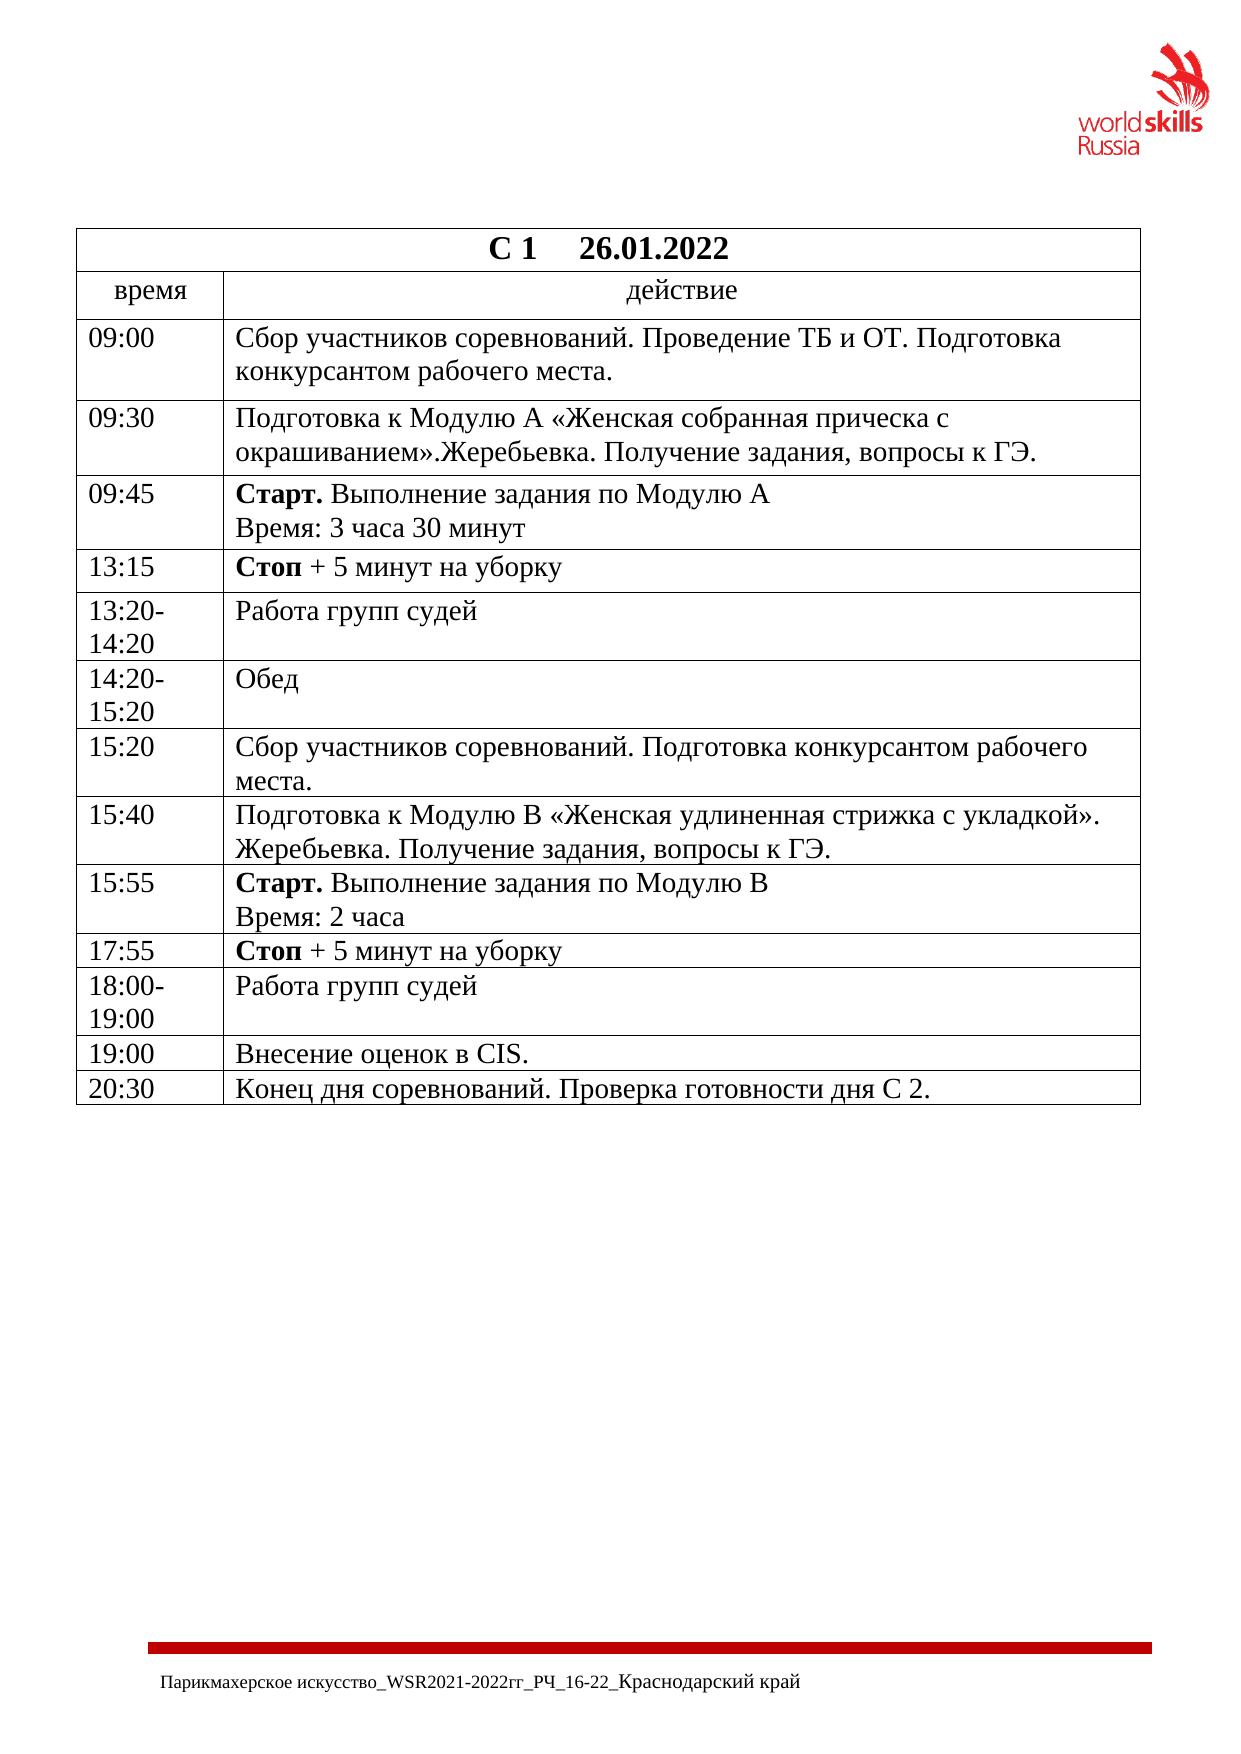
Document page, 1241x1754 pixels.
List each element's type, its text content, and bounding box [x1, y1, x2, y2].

table_cell Внесение оценок в CIS. [224, 1036, 1140, 1070]
table_header C 1 26.01.2022 [77, 229, 1140, 271]
table_cell Подготовка к Модулю В «Женская удлиненная стрижка с укладкой». Жеребьевка. Получение задания, вопросы к ГЭ. [224, 797, 1140, 864]
table_cell 15:40 [77, 797, 223, 864]
table_cell Сбор участников соревнований. Проведение ТБ и ОТ. Подготовка конкурсантом рабочего места. [224, 320, 1140, 399]
table_cell время [77, 272, 223, 319]
table_cell 13:20-14:20 [77, 593, 223, 660]
table_cell Старт. Выполнение задания по Модулю В Время: 2 часа [224, 865, 1140, 932]
table_cell действие [224, 272, 1140, 319]
picture [1078, 42, 1235, 155]
table_cell 09:45 [77, 476, 223, 548]
table_cell 15:55 [77, 865, 223, 932]
table_cell 17:55 [77, 934, 223, 967]
table_cell Работа групп судей [224, 968, 1140, 1035]
table_cell 15:20 [77, 729, 223, 796]
table_cell Сбор участников соревнований. Подготовка конкурсантом рабочего места. [224, 729, 1140, 796]
table_cell 14:20-15:20 [77, 661, 223, 728]
table_cell Старт. Выполнение задания по Модулю А Время: 3 часа 30 минут [224, 476, 1140, 548]
table_cell 09:30 [77, 401, 223, 475]
table_cell Стоп + 5 минут на уборку [224, 550, 1140, 592]
table_cell Конец дня соревнований. Проверка готовности дня С 2. [224, 1071, 1140, 1104]
table_cell 20:30 [77, 1071, 223, 1104]
table_cell Работа групп судей [224, 593, 1140, 660]
table_cell Подготовка к Модулю А «Женская собранная прическа с окрашиванием».Жеребьевка. Получение задания, вопросы к ГЭ. [224, 401, 1140, 475]
table_cell 13:15 [77, 550, 223, 592]
table_cell 18:00-19:00 [77, 968, 223, 1035]
table_cell 19:00 [77, 1036, 223, 1070]
table_cell Обед [224, 661, 1140, 728]
table_cell 09:00 [77, 320, 223, 399]
table_cell Стоп + 5 минут на уборку [224, 934, 1140, 967]
